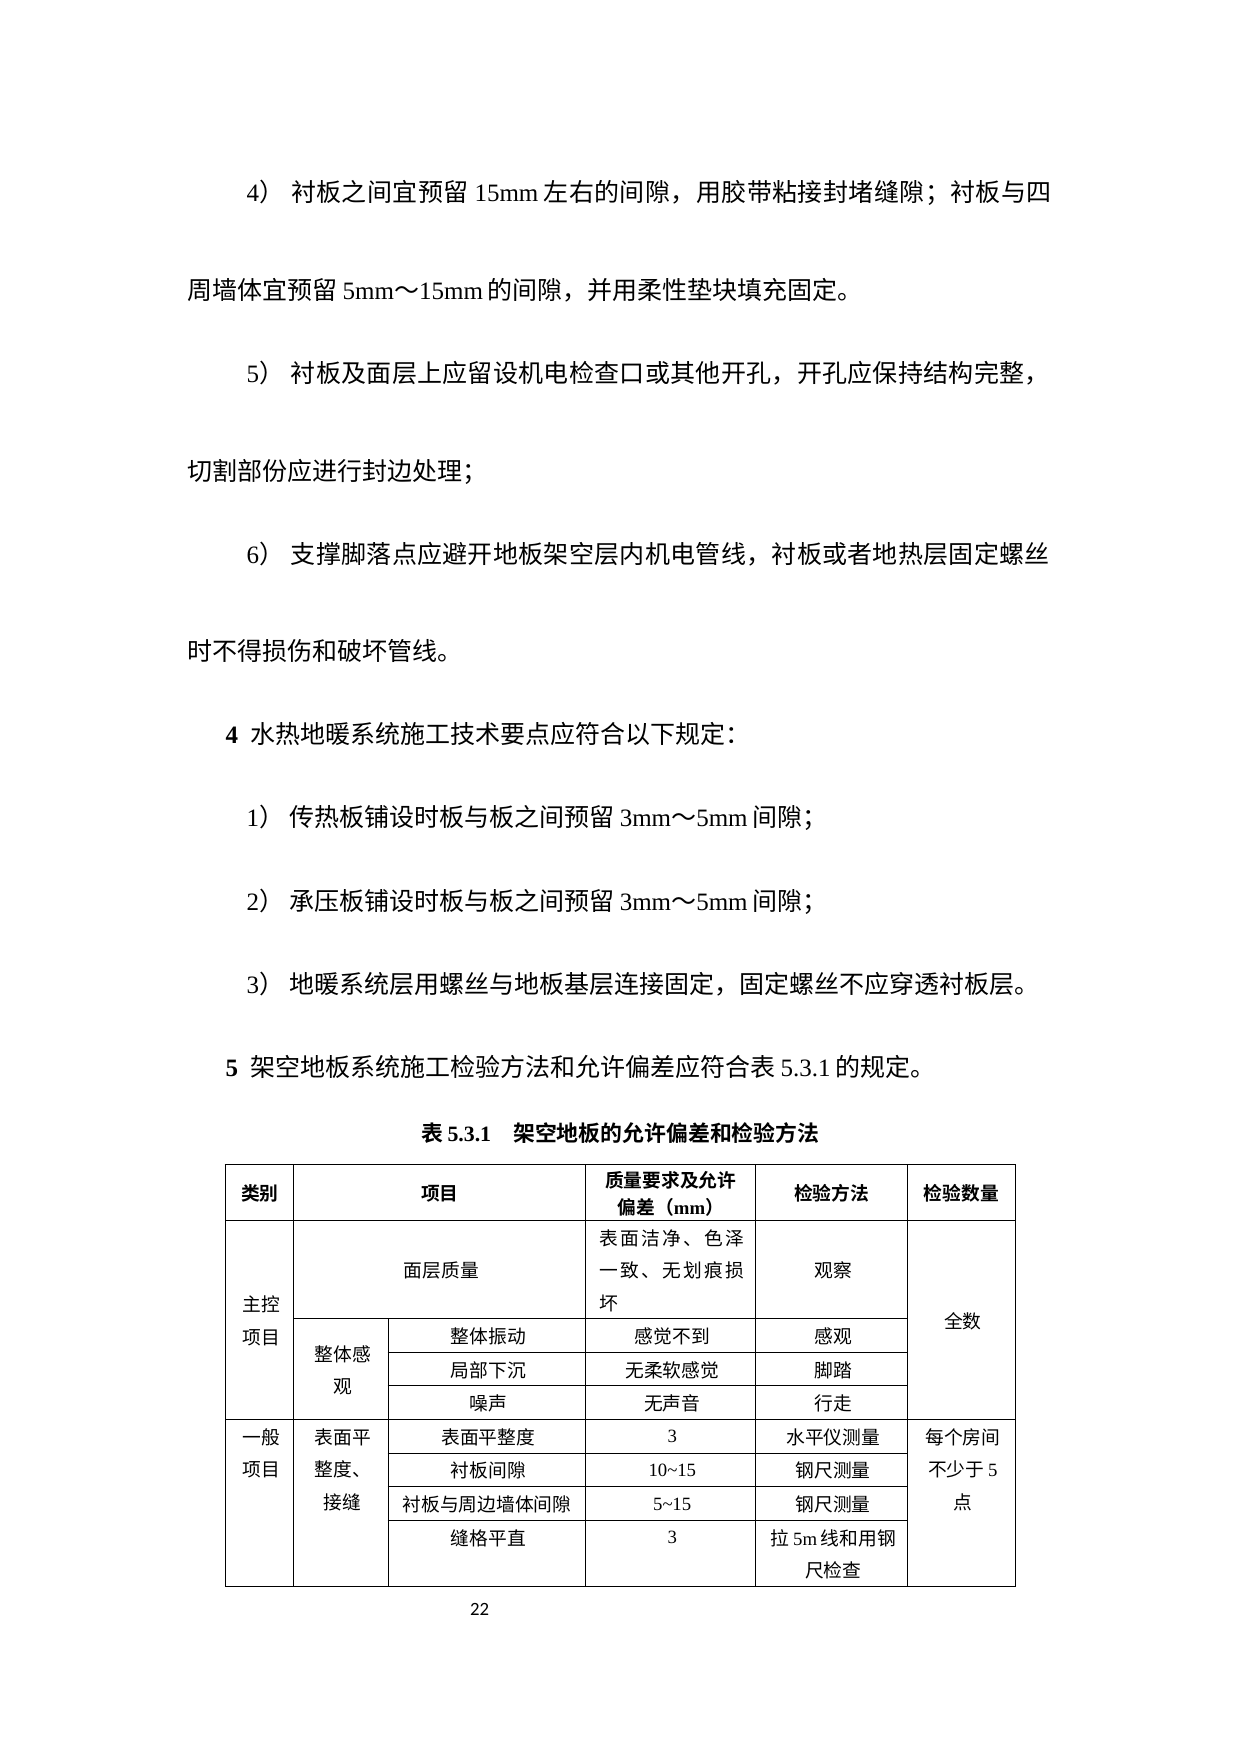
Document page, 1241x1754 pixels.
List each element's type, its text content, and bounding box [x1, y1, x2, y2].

table_cell 表面平整度 [389, 1420, 585, 1452]
table_cell 行走 [756, 1386, 907, 1419]
table_cell 噪声 [389, 1386, 585, 1419]
text 1） 传热板铺设时板与板之间预留3mm～5mm间隙； [187, 783, 1053, 848]
table_cell 全数 [908, 1221, 1015, 1419]
text 4 水热地暖系统施工技术要点应符合以下规定： [187, 700, 1053, 765]
table_cell 钢尺测量 [756, 1454, 907, 1486]
table_header 检验方法 [756, 1165, 907, 1220]
table_cell 主控项目 [226, 1221, 293, 1419]
table_cell 感觉不到 [586, 1319, 755, 1352]
table_cell 衬板间隙 [389, 1454, 585, 1486]
table_cell 面层质量 [294, 1221, 585, 1318]
text 3） 地暖系统层用螺丝与地板基层连接固定，固定螺丝不应穿透衬板层。 [187, 950, 1053, 1015]
table_cell 3 [586, 1420, 755, 1452]
table_cell 衬板与周边墙体间隙 [389, 1487, 585, 1519]
table_cell 3 [586, 1521, 755, 1586]
table_cell 钢尺测量 [756, 1487, 907, 1519]
table_cell 10~15 [586, 1454, 755, 1486]
table_header 质量要求及允许偏差（mm） [586, 1165, 755, 1220]
text 6） 支撑脚落点应避开地板架空层内机电管线，衬板或者地热层固定螺丝时不得损伤和破坏管线。 [187, 520, 1053, 682]
table_cell 表面洁净、色泽一致、无划痕损坏 [586, 1221, 755, 1318]
table_cell 无声音 [586, 1386, 755, 1419]
table_cell 脚踏 [756, 1353, 907, 1385]
table_cell 5~15 [586, 1487, 755, 1519]
table_cell 感观 [756, 1319, 907, 1352]
table_cell 表面平整度、接缝 [294, 1420, 388, 1586]
table_cell 拉5m线和用钢尺检查 [756, 1521, 907, 1586]
table_header 项目 [294, 1165, 585, 1220]
table_header 检验数量 [908, 1165, 1015, 1220]
table_cell 整体感观 [294, 1319, 388, 1419]
table_cell 一般项目 [226, 1420, 293, 1586]
table_cell 局部下沉 [389, 1353, 585, 1385]
text 5） 衬板及面层上应留设机电检查口或其他开孔，开孔应保持结构完整，切割部份应进行封边处理； [187, 339, 1053, 502]
text 2） 承压板铺设时板与板之间预留3mm～5mm间隙； [187, 867, 1053, 932]
table_header 类别 [226, 1165, 293, 1220]
table_cell 缝格平直 [389, 1521, 585, 1586]
text 表5.3.1 架空地板的允许偏差和检验方法 [187, 1116, 1053, 1148]
table_cell 观察 [756, 1221, 907, 1318]
table_cell 每个房间不少于5点 [908, 1420, 1015, 1586]
text 4） 衬板之间宜预留15mm左右的间隙，用胶带粘接封堵缝隙；衬板与四周墙体宜预留5mm～15mm的间隙，并用柔性垫块填充固定。 [187, 158, 1053, 321]
text 5 架空地板系统施工检验方法和允许偏差应符合表5.3.1的规定。 [187, 1033, 1053, 1098]
table_cell 整体振动 [389, 1319, 585, 1352]
table_cell 水平仪测量 [756, 1420, 907, 1452]
table_cell 无柔软感觉 [586, 1353, 755, 1385]
